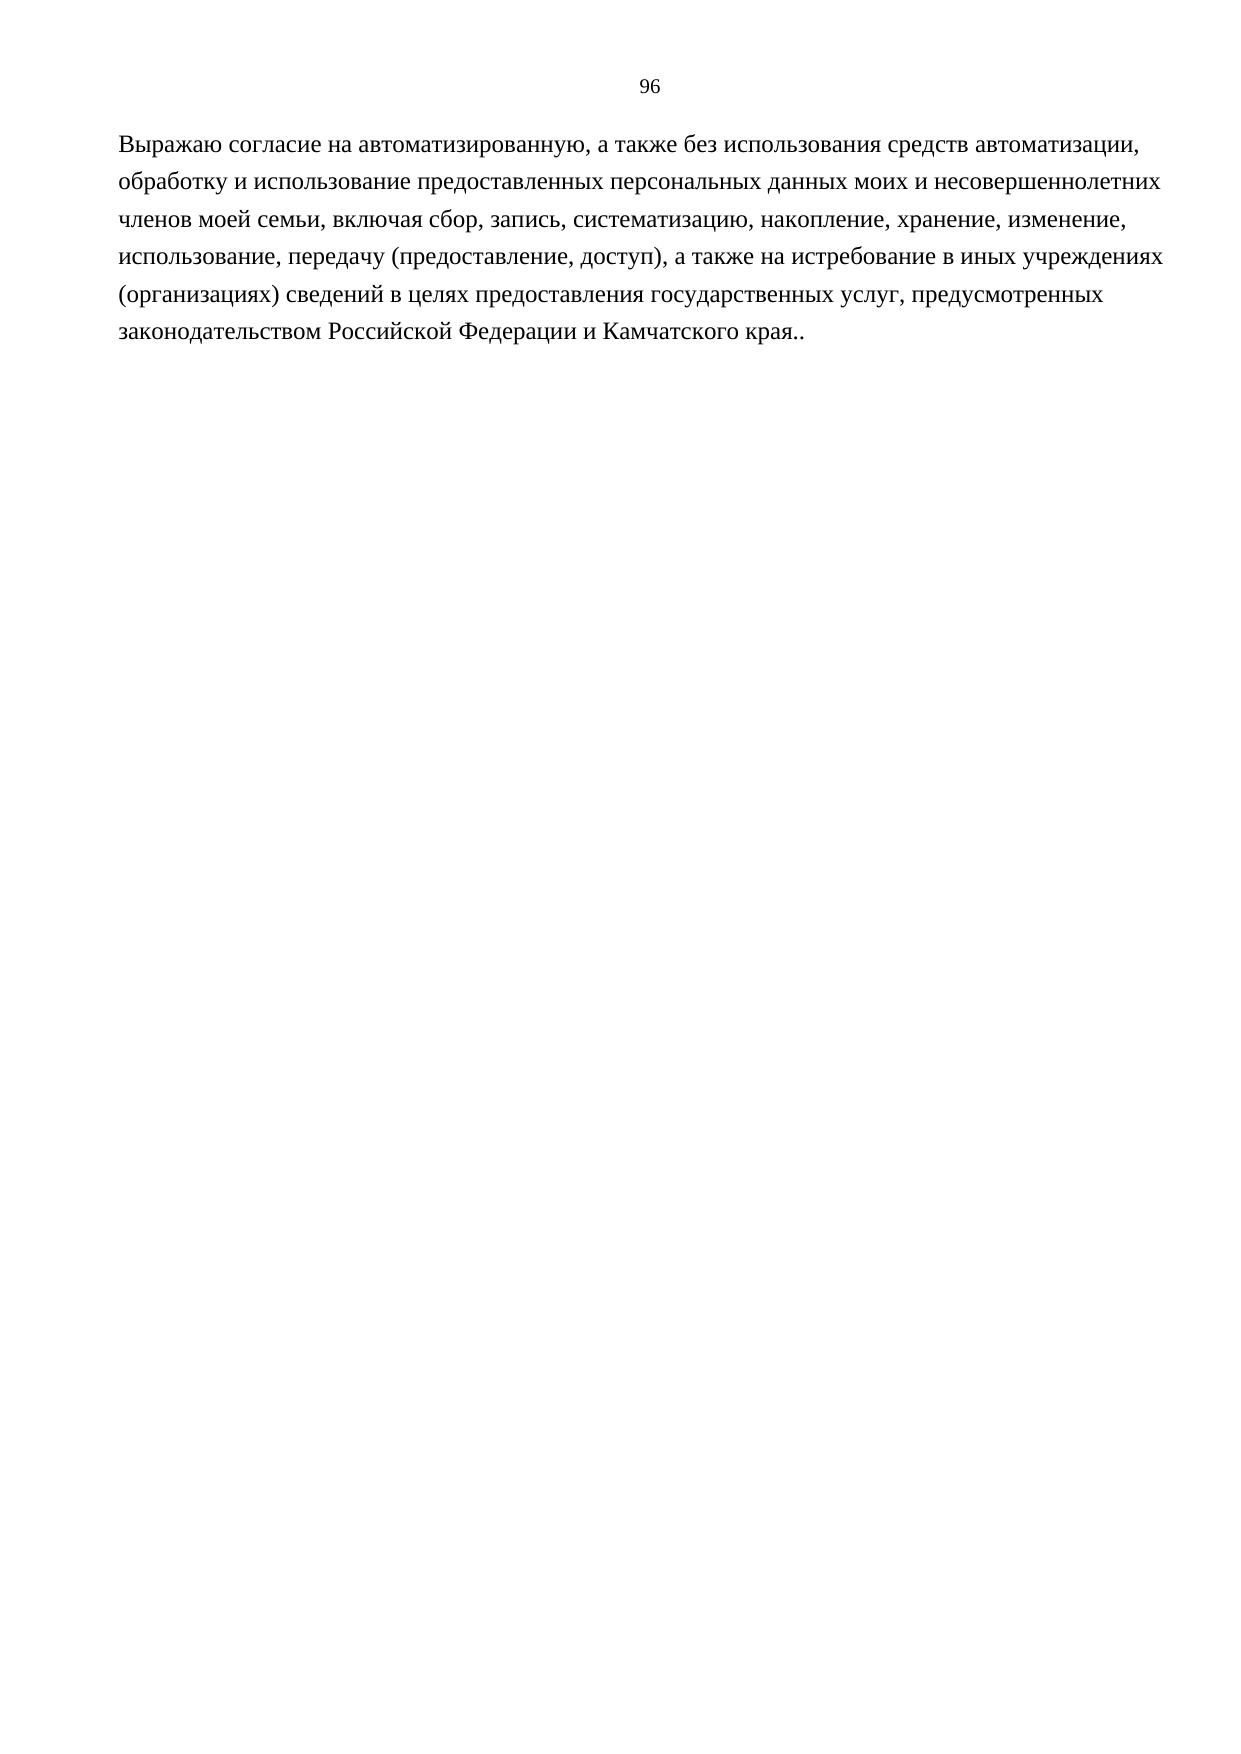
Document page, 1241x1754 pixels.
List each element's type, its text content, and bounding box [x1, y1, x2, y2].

text Выражаю согласие на автоматизированную, а также без использования средств автоматизации, обработку и использование предоставленных персональных данных моих и несовершеннолетних членов моей семьи, включая сбор, запись, систематизацию, накопление, хранение, изменение, использование, передачу (предоставление, доступ), а также на истребование в иных учреждениях (организациях) сведений в целях предоставления государственных услуг, предусмотренных законодательством Российской Федерации и Камчатского края.. [118, 122, 1181, 347]
